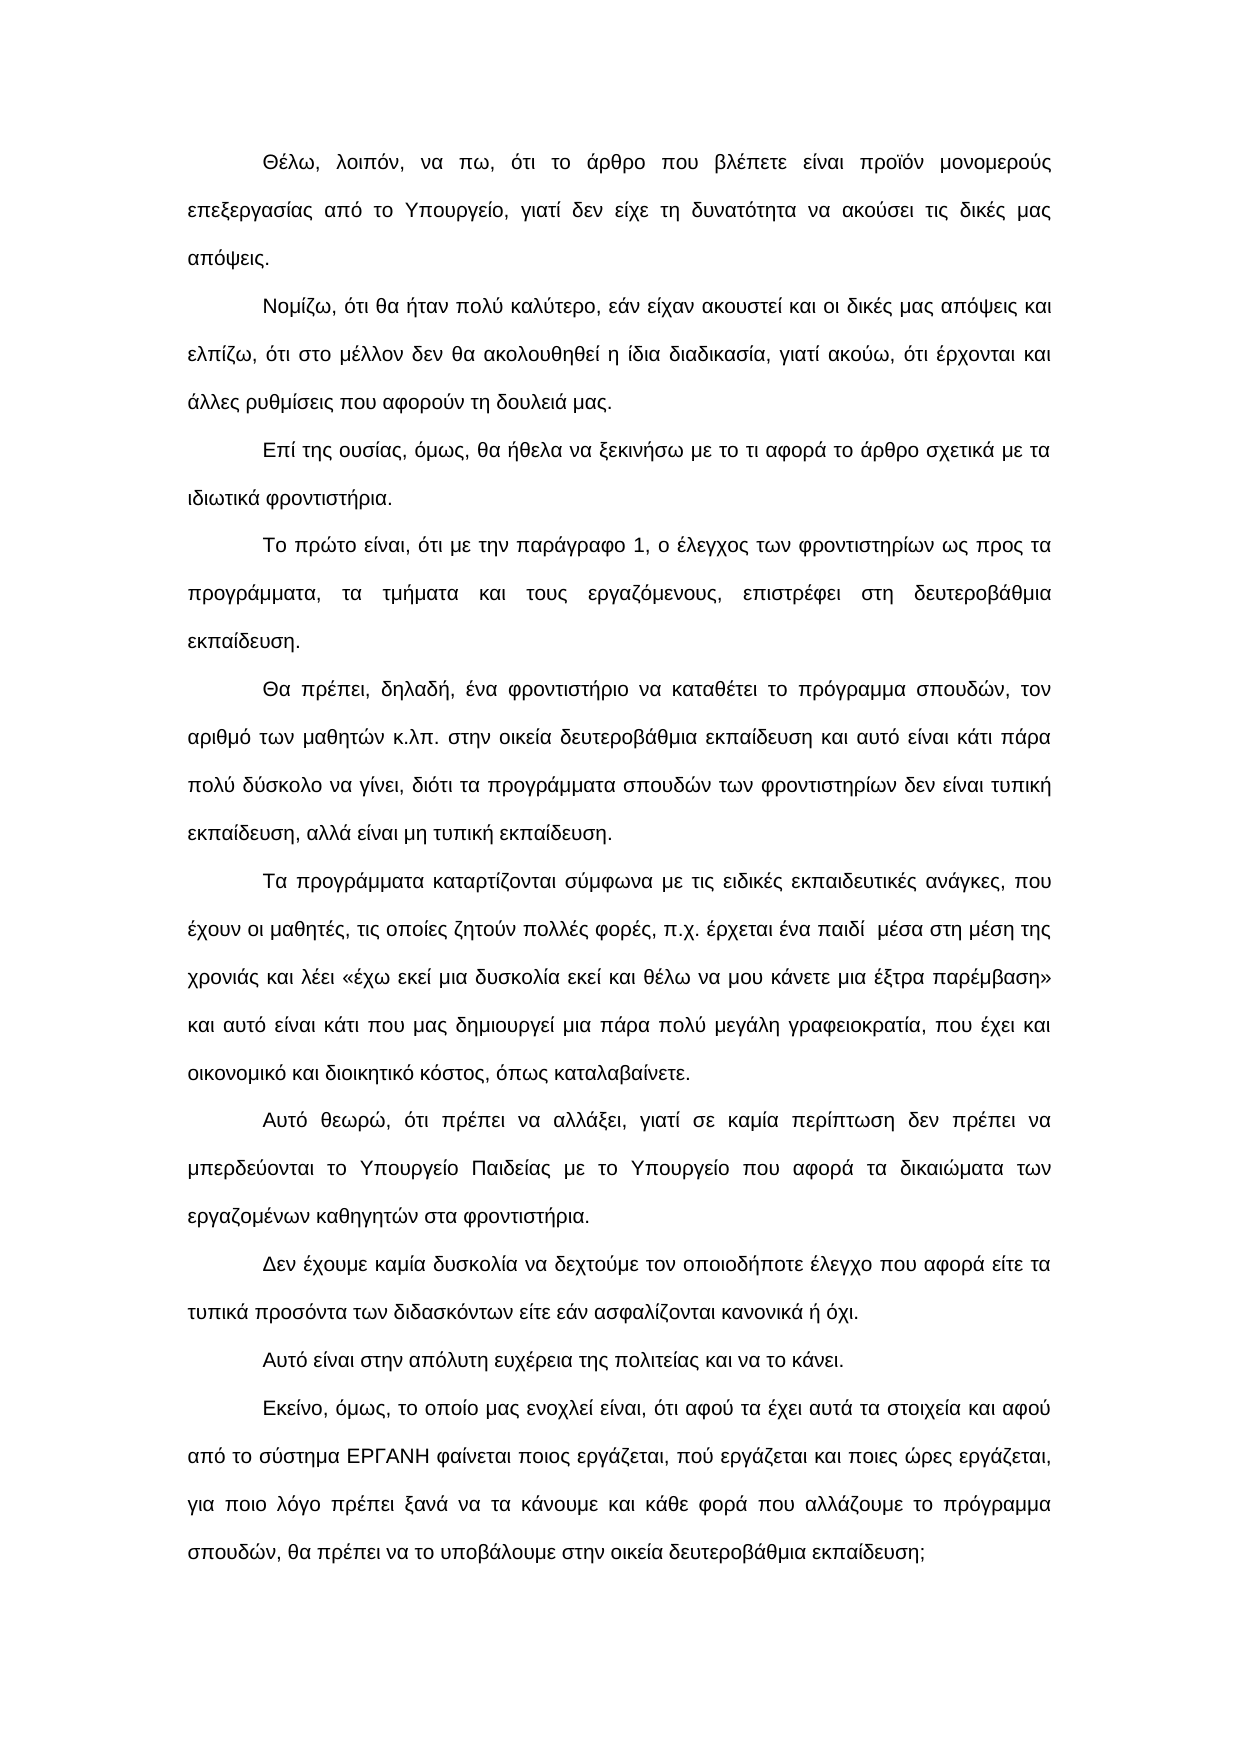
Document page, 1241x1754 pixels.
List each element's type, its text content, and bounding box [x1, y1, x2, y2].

text Επί της ουσίας, όμως, θα ήθελα να ξεκινήσω με το τι αφορά το άρθρο σχετικά με τα ιδιωτικά φροντιστήρια. [187, 437, 1053, 509]
text Θα πρέπει, δηλαδή, ένα φροντιστήριο να καταθέτει το πρόγραμμα σπουδών, τον αριθμό των μαθητών κ.λπ. στην οικεία δευτεροβάθμια εκπαίδευση και αυτό είναι κάτι πάρα πολύ δύσκολο να γίνει, διότι τα προγράμματα σπουδών των φροντιστηρίων δεν είναι τυπική εκπαίδευση, αλλά είναι μη τυπική εκπαίδευση. [187, 677, 1053, 845]
text Νομίζω, ότι θα ήταν πολύ καλύτερο, εάν είχαν ακουστεί και οι δικές μας απόψεις και ελπίζω, ότι στο μέλλον δεν θα ακολουθηθεί η ίδια διαδικασία, γιατί ακούω, ότι έρχονται και άλλες ρυθμίσεις που αφορούν τη δουλειά μας. [187, 294, 1053, 413]
text Το πρώτο είναι, ότι με την παράγραφο 1, ο έλεγχος των φροντιστηρίων ως προς τα προγράμματα, τα τμήματα και τους εργαζόμενους, επιστρέφει στη δευτεροβάθμια εκπαίδευση. [187, 533, 1053, 653]
text Εκείνο, όμως, το οποίο μας ενοχλεί είναι, ότι αφού τα έχει αυτά τα στοιχεία και αφού από το σύστημα ΕΡΓΑΝΗ φαίνεται ποιος εργάζεται, πού εργάζεται και ποιες ώρες εργάζεται, για ποιο λόγο πρέπει ξανά να τα κάνουμε και κάθε φορά που αλλάζουμε το πρόγραμμα σπουδών, θα πρέπει να το υποβάλουμε στην οικεία δευτεροβάθμια εκπαίδευση; [187, 1396, 1053, 1563]
text Αυτό θεωρώ, ότι πρέπει να αλλάξει, γιατί σε καμία περίπτωση δεν πρέπει να μπερδεύονται το Υπουργείο Παιδείας με το Υπουργείο που αφορά τα δικαιώματα των εργαζομένων καθηγητών στα φροντιστήρια. [187, 1108, 1053, 1228]
text Δεν έχουμε καμία δυσκολία να δεχτούμε τον οποιοδήποτε έλεγχο που αφορά είτε τα τυπικά προσόντα των διδασκόντων είτε εάν ασφαλίζονται κανονικά ή όχι. [187, 1252, 1053, 1324]
text Θέλω, λοιπόν, να πω, ότι το άρθρο που βλέπετε είναι προϊόν μονομερούς επεξεργασίας από το Υπουργείο, γιατί δεν είχε τη δυνατότητα να ακούσει τις δικές μας απόψεις. [187, 150, 1053, 270]
text Τα προγράμματα καταρτίζονται σύμφωνα με τις ειδικές εκπαιδευτικές ανάγκες, που έχουν οι μαθητές, τις οποίες ζητούν πολλές φορές, π.χ. έρχεται ένα παιδί μέσα στη μέση της χρονιάς και λέει «έχω εκεί μια δυσκολία εκεί και θέλω να μου κάνετε μια έξτρα παρέμβαση» και αυτό είναι κάτι που μας δημιουργεί μια πάρα πολύ μεγάλη γραφειοκρατία, που έχει και οικονομικό και διοικητικό κόστος, όπως καταλαβαίνετε. [187, 869, 1053, 1084]
text Αυτό είναι στην απόλυτη ευχέρεια της πολιτείας και να το κάνει. [187, 1348, 1053, 1372]
